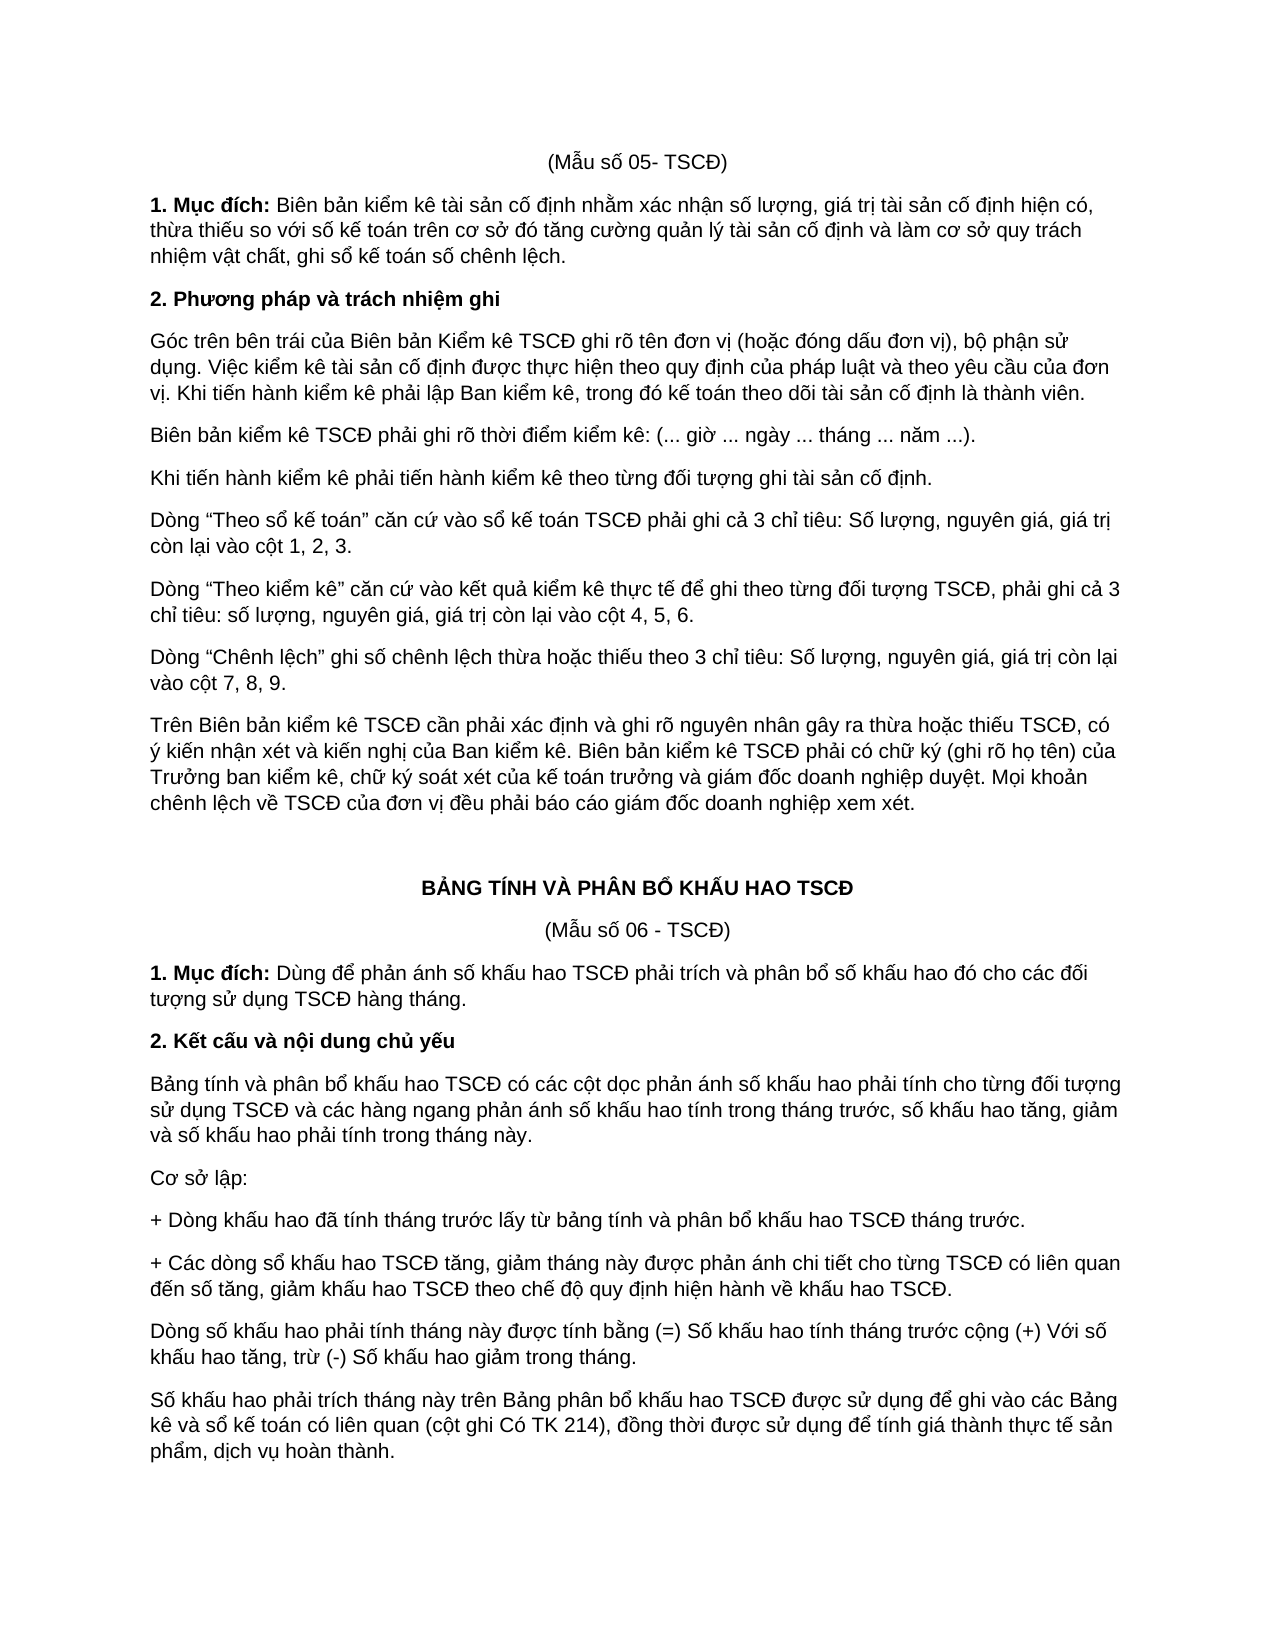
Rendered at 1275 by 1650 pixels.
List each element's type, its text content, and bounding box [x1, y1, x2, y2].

text 2. Phương pháp và trách nhiệm ghi [150, 287, 1125, 311]
text Dòng số khấu hao phải tính tháng này được tính bằng (=) Số khấu hao tính tháng trước cộng (+) Với số khấu hao tăng, trừ (-) Số khấu hao giảm trong tháng. [150, 1319, 1125, 1369]
text Bảng tính và phân bổ khấu hao TSCĐ có các cột dọc phản ánh số khấu hao phải tính cho từng đối tượng sử dụng TSCĐ và các hàng ngang phản ánh số khấu hao tính trong tháng trước, số khấu hao tăng, giảm và số khấu hao phải tính trong tháng này. [150, 1072, 1125, 1147]
text Dòng “Theo sổ kế toán” căn cứ vào sổ kế toán TSCĐ phải ghi cả 3 chỉ tiêu: Số lượng, nguyên giá, giá trị còn lại vào cột 1, 2, 3. [150, 508, 1125, 558]
text (Mẫu số 05- TSCĐ) [150, 150, 1125, 174]
text 1. Mục đích: Dùng để phản ánh số khấu hao TSCĐ phải trích và phân bổ số khấu hao đó cho các đối tượng sử dụng TSCĐ hàng tháng. [150, 961, 1125, 1011]
text Biên bản kiểm kê TSCĐ phải ghi rõ thời điểm kiểm kê: (... giờ ... ngày ... tháng ... năm ...). [150, 423, 1125, 447]
text + Các dòng sổ khấu hao TSCĐ tăng, giảm tháng này được phản ánh chi tiết cho từng TSCĐ có liên quan đến số tăng, giảm khấu hao TSCĐ theo chế độ quy định hiện hành về khấu hao TSCĐ. [150, 1251, 1125, 1301]
text Số khấu hao phải trích tháng này trên Bảng phân bổ khấu hao TSCĐ được sử dụng để ghi vào các Bảng kê và sổ kế toán có liên quan (cột ghi Có TK 214), đồng thời được sử dụng để tính giá thành thực tế sản phẩm, dịch vụ hoàn thành. [150, 1387, 1125, 1463]
text + Dòng khấu hao đã tính tháng trước lấy từ bảng tính và phân bổ khấu hao TSCĐ tháng trước. [150, 1208, 1125, 1232]
text 1. Mục đích: Biên bản kiểm kê tài sản cố định nhằm xác nhận số lượng, giá trị tài sản cố định hiện có, thừa thiếu so với số kế toán trên cơ sở đó tăng cường quản lý tài sản cố định và làm cơ sở quy trách nhiệm vật chất, ghi sổ kế toán số chênh lệch. [150, 192, 1125, 268]
text Trên Biên bản kiểm kê TSCĐ cần phải xác định và ghi rõ nguyên nhân gây ra thừa hoặc thiếu TSCĐ, có ý kiến nhận xét và kiến nghị của Ban kiểm kê. Biên bản kiểm kê TSCĐ phải có chữ ký (ghi rõ họ tên) của Trưởng ban kiểm kê, chữ ký soát xét của kế toán trưởng và giám đốc doanh nghiệp duyệt. Mọi khoản chênh lệch về TSCĐ của đơn vị đều phải báo cáo giám đốc doanh nghiệp xem xét. [150, 713, 1125, 815]
text BẢNG TÍNH VÀ PHÂN BỔ KHẤU HAO TSCĐ [150, 876, 1125, 900]
text Góc trên bên trái của Biên bản Kiểm kê TSCĐ ghi rõ tên đơn vị (hoặc đóng dấu đơn vị), bộ phận sử dụng. Việc kiểm kê tài sản cố định được thực hiện theo quy định của pháp luật và theo yêu cầu của đơn vị. Khi tiến hành kiểm kê phải lập Ban kiểm kê, trong đó kế toán theo dõi tài sản cố định là thành viên. [150, 329, 1125, 405]
text Khi tiến hành kiểm kê phải tiến hành kiểm kê theo từng đối tượng ghi tài sản cố định. [150, 466, 1125, 490]
text Dòng “Theo kiểm kê” căn cứ vào kết quả kiểm kê thực tế để ghi theo từng đối tượng TSCĐ, phải ghi cả 3 chỉ tiêu: số lượng, nguyên giá, giá trị còn lại vào cột 4, 5, 6. [150, 577, 1125, 626]
text 2. Kết cấu và nội dung chủ yếu [150, 1029, 1125, 1053]
text Dòng “Chênh lệch” ghi số chênh lệch thừa hoặc thiếu theo 3 chỉ tiêu: Số lượng, nguyên giá, giá trị còn lại vào cột 7, 8, 9. [150, 645, 1125, 695]
text (Mẫu số 06 - TSCĐ) [150, 918, 1125, 942]
text Cơ sở lập: [150, 1166, 1125, 1190]
